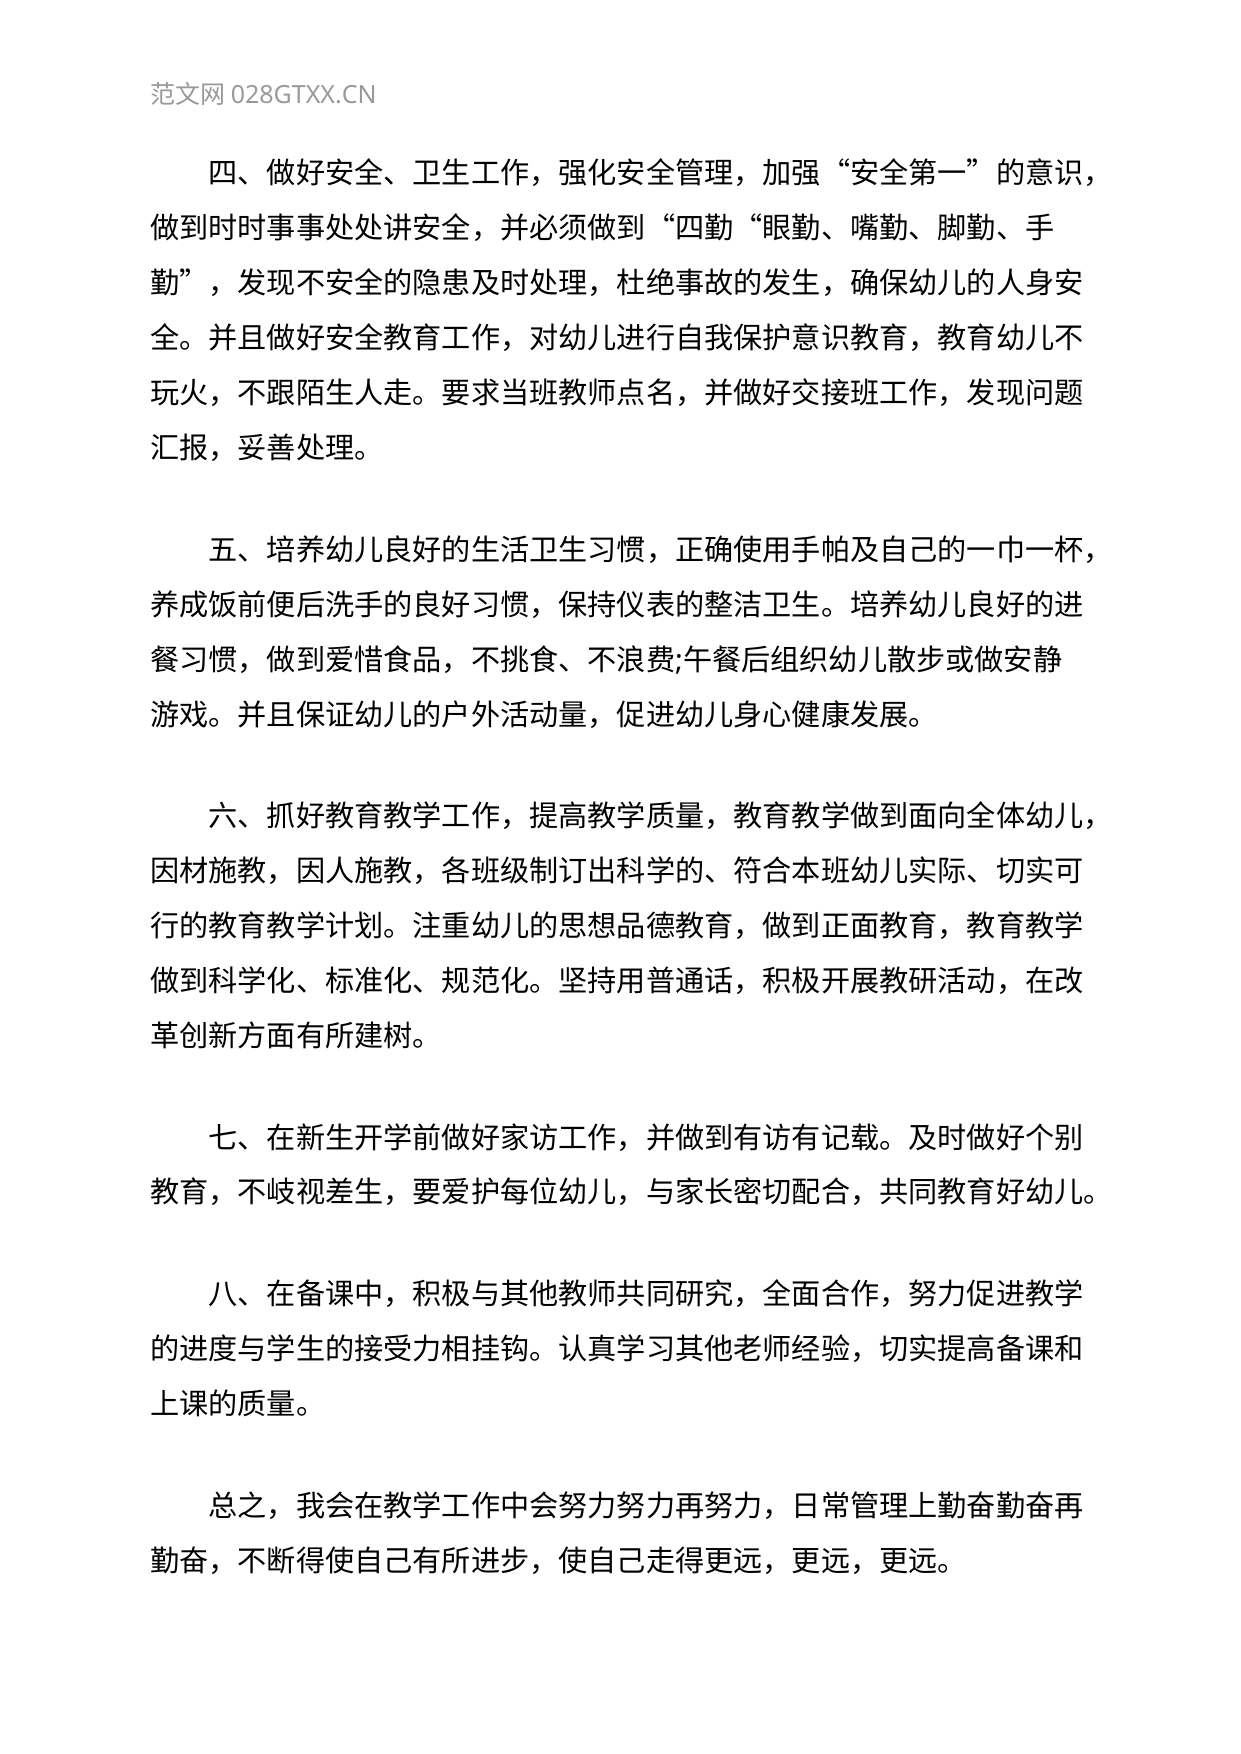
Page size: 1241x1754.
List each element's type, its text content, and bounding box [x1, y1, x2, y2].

text 总之，我会在教学工作中会努力努力再努力，日常管理上勤奋勤奋再勤奋，不断得使自己有所进步，使自己走得更远，更远，更远。 [150, 1482, 1090, 1579]
text 六、抓好教育教学工作，提高教学质量，教育教学做到面向全体幼儿，因材施教，因人施教，各班级制订出科学的、符合本班幼儿实际、切实可行的教育教学计划。注重幼儿的思想品德教育，做到正面教育，教育教学做到科学化、标准化、规范化。坚持用普通话，积极开展教研活动，在改革创新方面有所建树。 [150, 793, 1090, 1055]
text 七、在新生开学前做好家访工作，并做到有访有记载。及时做好个别教育，不岐视差生，要爱护每位幼儿，与家长密切配合，共同教育好幼儿。 [150, 1114, 1090, 1211]
text 八、在备课中，积极与其他教师共同研究，全面合作，努力促进教学的进度与学生的接受力相挂钩。认真学习其他老师经验，切实提高备课和上课的质量。 [150, 1271, 1090, 1423]
text 五、培养幼儿良好的生活卫生习惯，正确使用手帕及自己的一巾一杯，养成饭前便后洗手的良好习惯，保持仪表的整洁卫生。培养幼儿良好的进餐习惯，做到爱惜食品，不挑食、不浪费;午餐后组织幼儿散步或做安静游戏。并且保证幼儿的户外活动量，促进幼儿身心健康发展。 [150, 526, 1090, 733]
text 四、做好安全、卫生工作，强化安全管理，加强“安全第一”的意识，做到时时事事处处讲安全，并必须做到“四勤“眼勤、嘴勤、脚勤、手勤”，发现不安全的隐患及时处理，杜绝事故的发生，确保幼儿的人身安全。并且做好安全教育工作，对幼儿进行自我保护意识教育，教育幼儿不玩火，不跟陌生人走。要求当班教师点名，并做好交接班工作，发现问题汇报，妥善处理。 [150, 150, 1090, 467]
